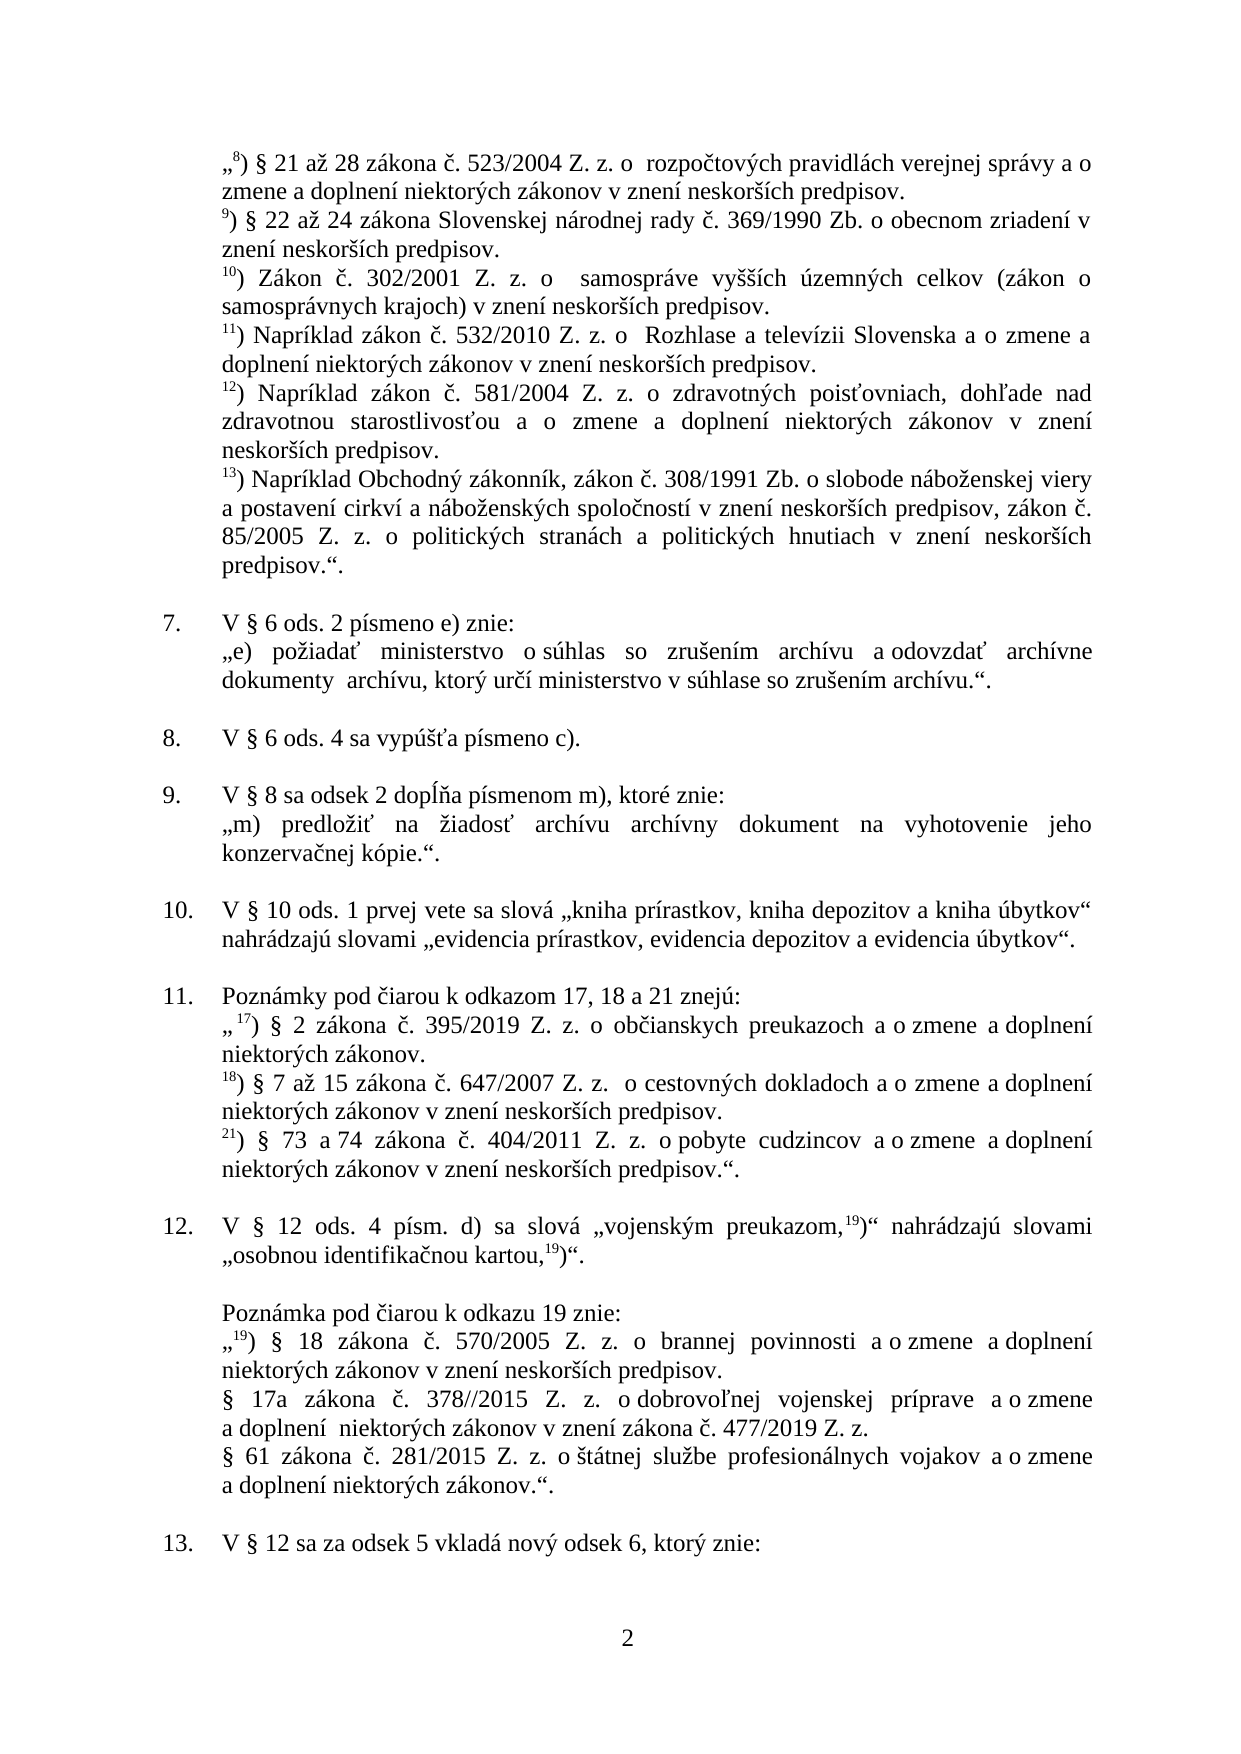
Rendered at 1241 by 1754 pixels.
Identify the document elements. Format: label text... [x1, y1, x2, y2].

text 9) § 22 až 24 zákona Slovenskej národnej rady č. 369/1990 Zb. o obecnom zriadení v znení neskorších predpisov. [162, 205, 1093, 263]
text § 17a zákona č. 378//2015 Z. z. o dobrovoľnej vojenskej príprave a o zmene a doplnení niektorých zákonov v znení zákona č. 477/2019 Z. z. [162, 1384, 1093, 1441]
list V § 6 ods. 4 sa vypúšťa písmeno c). [162, 723, 1093, 751]
text 21) § 73 a 74 zákona č. 404/2011 Z. z. o pobyte cudzincov a o zmene a doplnení niektorých zákonov v znení neskorších predpisov.“. [162, 1125, 1093, 1183]
text 10) Zákon č. 302/2001 Z. z. o samospráve vyšších územných celkov (zákon o samosprávnych krajoch) v znení neskorších predpisov. [162, 263, 1093, 320]
text 11) Napríklad zákon č. 532/2010 Z. z. o Rozhlase a televízii Slovenska a o zmene a doplnení niektorých zákonov v znení neskorších predpisov. [162, 320, 1093, 378]
text § 61 zákona č. 281/2015 Z. z. o štátnej službe profesionálnych vojakov a o zmene a doplnení niektorých zákonov.“. [162, 1441, 1093, 1499]
text Poznámka pod čiarou k odkazu 19 znie: [162, 1298, 1093, 1326]
text „e) požiadať ministerstvo o súhlas so zrušením archívu a odovzdať archívne dokumenty archívu, ktorý určí ministerstvo v súhlase so zrušením archívu.“. [162, 636, 1093, 694]
text „19) § 18 zákona č. 570/2005 Z. z. o brannej povinnosti a o zmene a doplnení niektorých zákonov v znení neskorších predpisov. [162, 1326, 1093, 1384]
list Poznámky pod čiarou k odkazom 17, 18 a 21 znejú: [162, 981, 1093, 1010]
text 12) Napríklad zákon č. 581/2004 Z. z. o zdravotných poisťovniach, dohľade nad zdravotnou starostlivosťou a o zmene a doplnení niektorých zákonov v znení neskorších predpisov. [162, 378, 1093, 464]
list V § 8 sa odsek 2 dopĺňa písmenom m), ktoré znie: [162, 780, 1093, 809]
text 18) § 7 až 15 zákona č. 647/2007 Z. z. o cestovných dokladoch a o zmene a doplnení niektorých zákonov v znení neskorších predpisov. [162, 1068, 1093, 1125]
text „m) predložiť na žiadosť archívu archívny dokument na vyhotovenie jeho konzervačnej kópie.“. [162, 809, 1093, 866]
list V § 12 sa za odsek 5 vkladá nový odsek 6, ktorý znie: [162, 1528, 1093, 1556]
list V § 10 ods. 1 prvej vete sa slová „kniha prírastkov, kniha depozitov a kniha úbytkov“ nahrádzajú slovami „evidencia prírastkov, evidencia depozitov a evidencia úbytkov“. [162, 895, 1093, 953]
text „8) § 21 až 28 zákona č. 523/2004 Z. z. o rozpočtových pravidlách verejnej správy a o zmene a doplnení niektorých zákonov v znení neskorších predpisov. [162, 148, 1093, 205]
list V § 6 ods. 2 písmeno e) znie: [162, 608, 1093, 636]
text 13) Napríklad Obchodný zákonník, zákon č. 308/1991 Zb. o slobode náboženskej viery a postavení cirkví a náboženských spoločností v znení neskorších predpisov, zákon č. 85/2005 Z. z. o politických stranách a politických hnutiach v znení neskorších predpisov.“. [162, 464, 1093, 579]
text „ 17) § 2 zákona č. 395/2019 Z. z. o občianskych preukazoch a o zmene a doplnení niektorých zákonov. [162, 1010, 1093, 1068]
list V § 12 ods. 4 písm. d) sa slová „vojenským preukazom,19)“ nahrádzajú slovami „osobnou identifikačnou kartou,19)“. [162, 1211, 1093, 1269]
